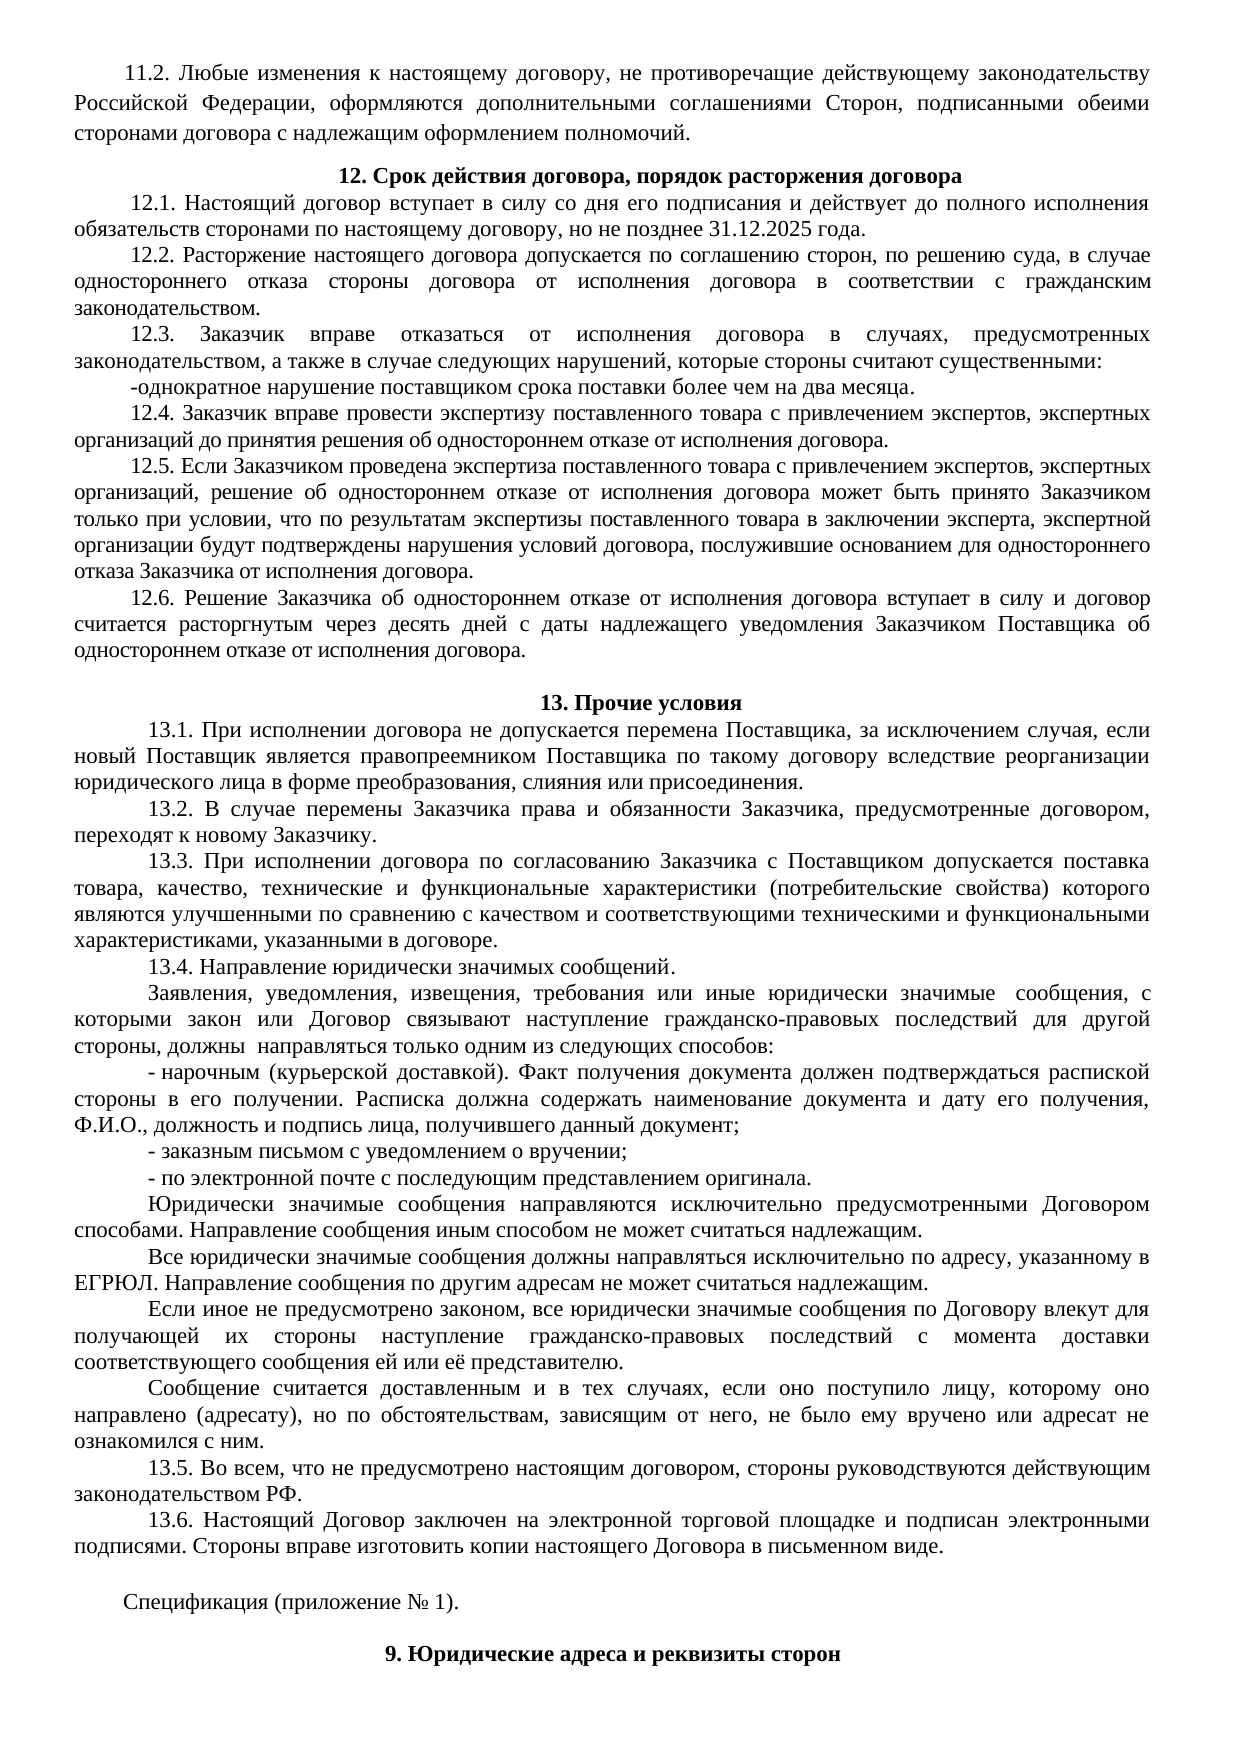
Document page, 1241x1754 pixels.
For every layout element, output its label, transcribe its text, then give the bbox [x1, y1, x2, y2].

text 12.4. Заказчик вправе провести экспертизу поставленного товара с привлечением экспертов, экспертных организаций до принятия решения об одностороннем отказе от исполнения договора. [74, 399, 1152, 452]
text 13.3. При исполнении договора по согласованию Заказчика с Поставщиком допускается поставка товара, качество, технические и функциональные характеристики (потребительские свойства) которого являются улучшенными по сравнению с качеством и соответствующими техническими и функциональными характеристиками, указанными в договоре. [74, 847, 1152, 953]
text Спецификация (приложение № 1). [74, 1588, 1152, 1614]
list нарочным (курьерской доставкой). Факт получения документа должен подтверждаться распиской стороны в его получении. Расписка должна содержать наименование документа и дату его получения, Ф.И.О., должность и подпись лица, получившего данный документ; [74, 1058, 1152, 1137]
text -однократное нарушение поставщиком срока поставки более чем на два месяца. [74, 373, 1152, 399]
list Юридически значимые сообщения направляются исключительно предусмотренными Договором способами. Направление сообщения иным способом не может считаться надлежащим. [74, 1190, 1152, 1243]
list по электронной почте с последующим представлением оригинала. [74, 1164, 1152, 1190]
text 12.6. Решение Заказчика об одностороннем отказе от исполнения договора вступает в силу и договор считается расторгнутым через десять дней с даты надлежащего уведомления Заказчиком Поставщика об одностороннем отказе от исполнения договора. [74, 584, 1152, 663]
text 13.5. Во всем, что не предусмотрено настоящим договором, стороны руководствуются действующим законодательством РФ. [74, 1453, 1152, 1506]
text 13.4. Направление юридически значимых сообщений. [74, 953, 1152, 979]
text 12.5. Если Заказчиком проведена экспертиза поставленного товара с привлечением экспертов, экспертных организаций, решение об одностороннем отказе от исполнения договора может быть принято Заказчиком только при условии, что по результатам экспертизы поставленного товара в заключении эксперта, экспертной организации будут подтверждены нарушения условий договора, послужившие основанием для одностороннего отказа Заказчика от исполнения договора. [74, 452, 1152, 584]
list 11.2. Любые изменения к настоящему договору, не противоречащие действующему законодательству Российской Федерации, оформляются дополнительными соглашениями Сторон, подписанными обеими сторонами договора с надлежащим оформлением полномочий. [74, 59, 1152, 146]
list Если иное не предусмотрено законом, все юридически значимые сообщения по Договору влекут для получающей их стороны наступление гражданско-правовых последствий с момента доставки соответствующего сообщения ей или её представителю. [74, 1295, 1152, 1374]
text 13. Прочие условия [74, 689, 1152, 716]
text 9. Юридические адреса и реквизиты сторон [74, 1640, 1152, 1667]
text 12.1. Настоящий договор вступает в силу со дня его подписания и действует до полного исполнения обязательств сторонами по настоящему договору, но не позднее 31.12.2025 года. [74, 188, 1152, 241]
list заказным письмом с уведомлением о вручении; [74, 1137, 1152, 1164]
text Сообщение считается доставленным и в тех случаях, если оно поступило лицу, которому оно направлено (адресату), но по обстоятельствам, зависящим от него, не было ему вручено или адресат не ознакомился с ним. [74, 1374, 1152, 1453]
list Все юридически значимые сообщения должны направляться исключительно по адресу, указанному в ЕГРЮЛ. Направление сообщения по другим адресам не может считаться надлежащим. [74, 1243, 1152, 1295]
text 12.3. Заказчик вправе отказаться от исполнения договора в случаях, предусмотренных законодательством, а также в случае следующих нарушений, которые стороны считают существенными: [74, 320, 1152, 373]
text 13.6. Настоящий Договор заключен на электронной торговой площадке и подписан электронными подписями. Стороны вправе изготовить копии настоящего Договора в письменном виде. [74, 1506, 1152, 1559]
list Заявления, уведомления, извещения, требования или иные юридически значимые сообщения, с которыми закон или Договор связывают наступление гражданско-правовых последствий для другой стороны, должны направляться только одним из следующих способов: [74, 979, 1152, 1058]
text 12.2. Расторжение настоящего договора допускается по соглашению сторон, по решению суда, в случае одностороннего отказа стороны договора от исполнения договора в соответствии с гражданским законодательством. [74, 241, 1152, 320]
text 13.2. В случае перемены Заказчика права и обязанности Заказчика, предусмотренные договором, переходят к новому Заказчику. [74, 795, 1152, 847]
text 12. Срок действия договора, порядок расторжения договора [74, 162, 1152, 188]
text 13.1. При исполнении договора не допускается перемена Поставщика, за исключением случая, если новый Поставщик является правопреемником Поставщика по такому договору вследствие реорганизации юридического лица в форме преобразования, слияния или присоединения. [74, 716, 1152, 795]
